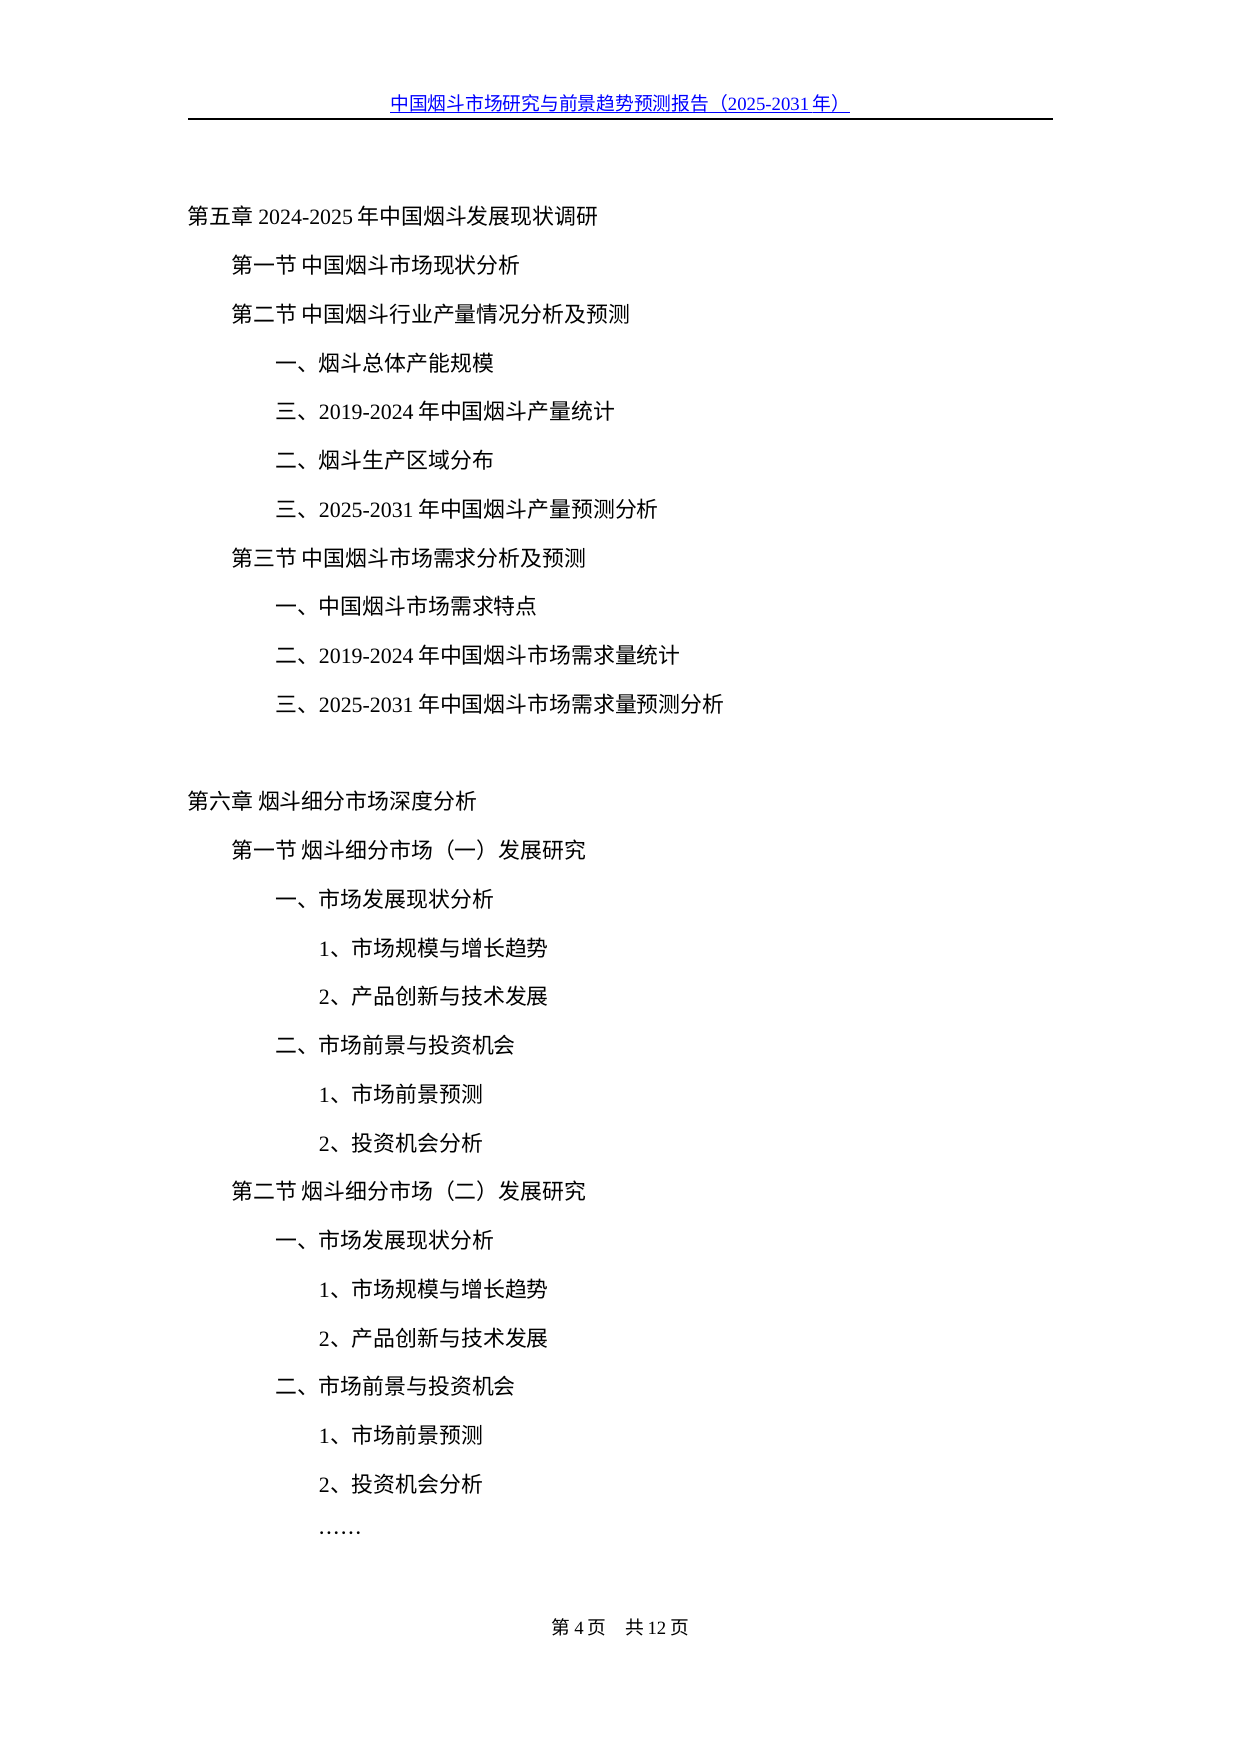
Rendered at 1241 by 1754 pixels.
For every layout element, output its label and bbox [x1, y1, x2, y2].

text [187, 150, 1053, 1548]
